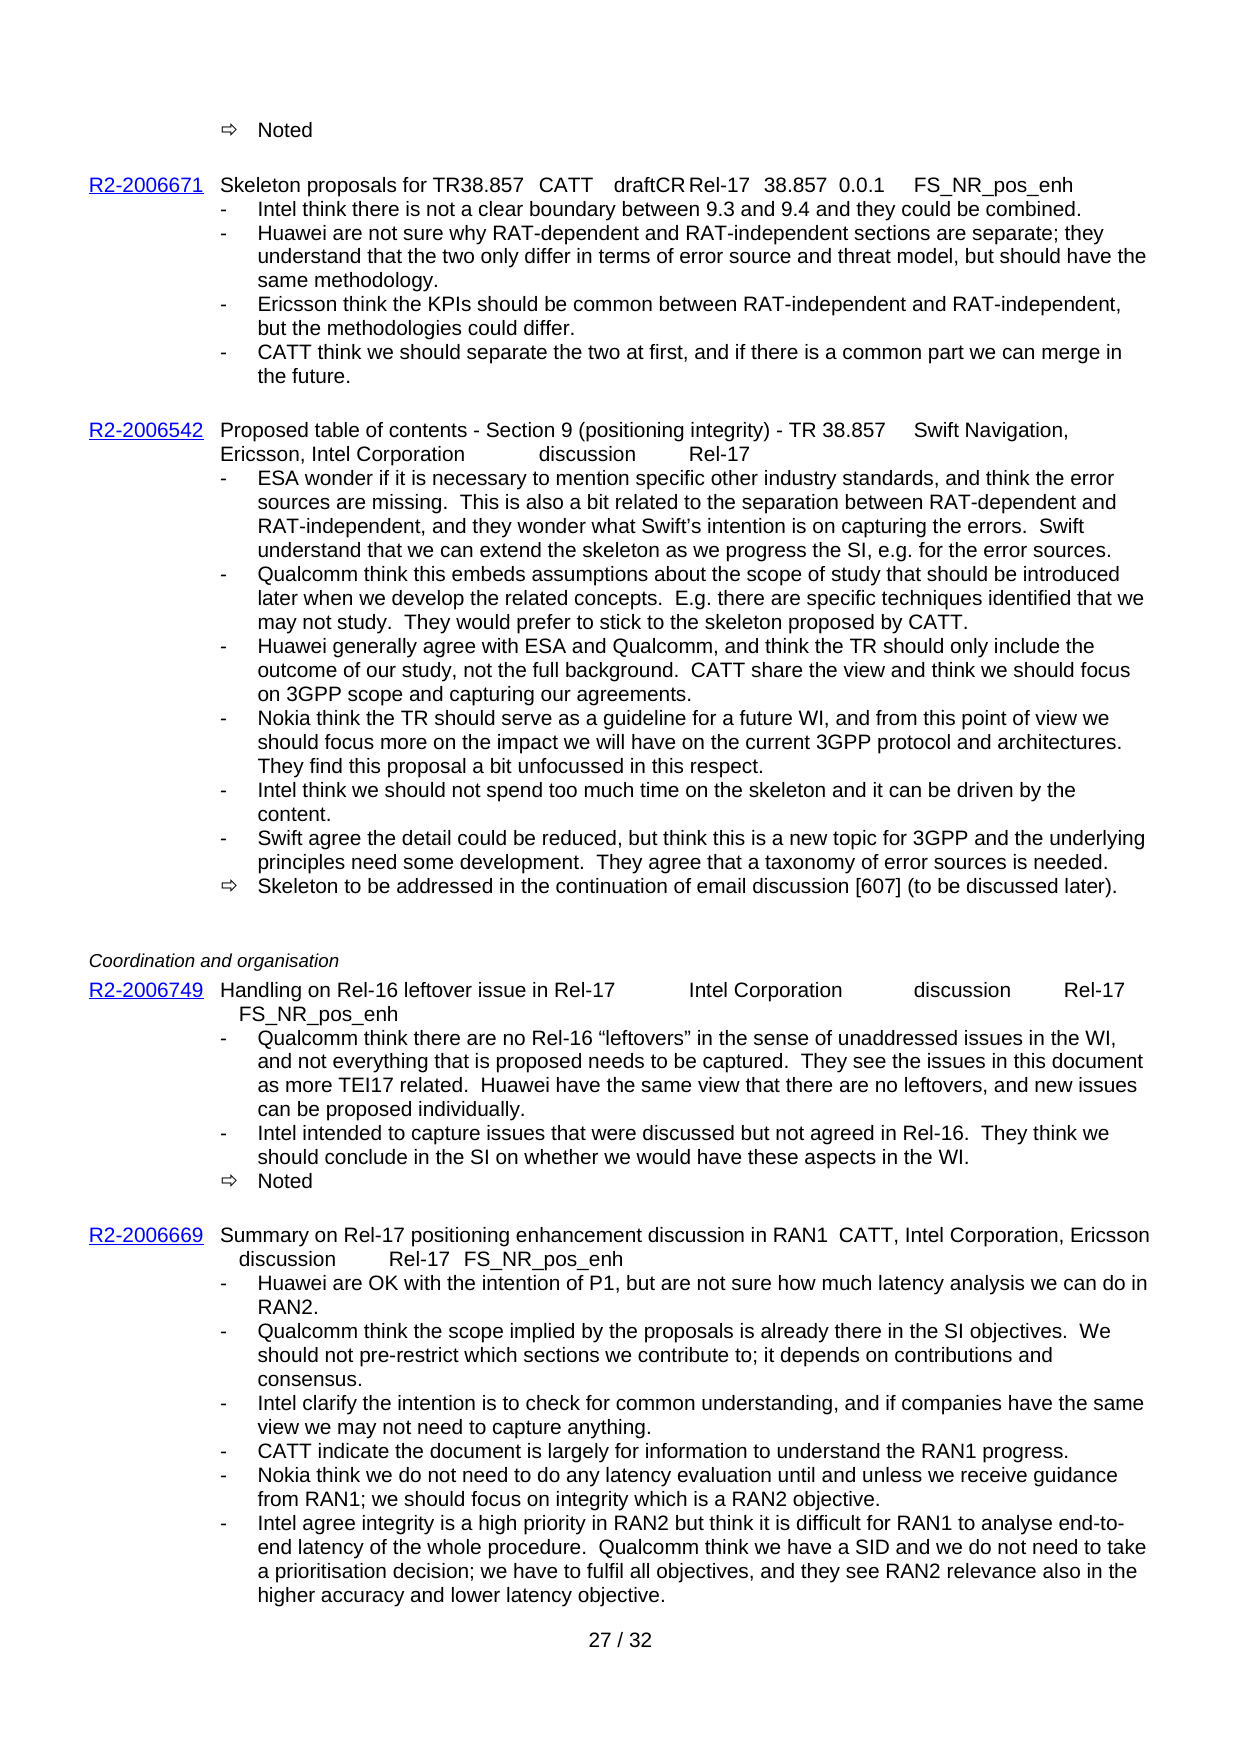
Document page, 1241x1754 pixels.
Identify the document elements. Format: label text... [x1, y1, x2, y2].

list Intel intended to capture issues that were discussed but not agreed in Rel-16. They think we should conclude in the SI on whether we would have these aspects in the WI. [220, 1121, 1152, 1169]
title R2-2006669 Summary on Rel-17 positioning enhancement discussion in RAN1 CATT, Intel Corporation, Ericsson discussion Rel-17 FS_NR_pos_enh [89, 1223, 1152, 1271]
list CATT indicate the document is largely for information to understand the RAN1 progress. [220, 1439, 1152, 1463]
list Intel clarify the intention is to check for common understanding, and if companies have the same view we may not need to capture anything. [220, 1391, 1152, 1439]
list Qualcomm think there are no Rel-16 “leftovers” in the sense of unaddressed issues in the WI, and not everything that is proposed needs to be captured. They see the issues in this document as more TEI17 related. Huawei have the same view that there are no leftovers, and new issues can be proposed individually. [220, 1025, 1152, 1121]
title R2-2006671 Skeleton proposals for TR38.857 CATT draftCR Rel-17 38.857 0.0.1 FS_NR_pos_enh [89, 172, 1152, 196]
list Swift agree the detail could be reduced, but think this is a new topic for 3GPP and the underlying principles need some development. They agree that a taxonomy of error sources is needed. [220, 826, 1152, 873]
list Huawei are not sure why RAT-dependent and RAT-independent sections are separate; they understand that the two only differ in terms of error source and threat model, but should have the same methodology. [220, 220, 1152, 292]
list CATT think we should separate the two at first, and if there is a common part we can merge in the future. [220, 340, 1152, 388]
list Skeleton to be addressed in the continuation of email discussion [607] (to be discussed later). [220, 873, 1152, 897]
list Qualcomm think this embeds assumptions about the scope of study that should be introduced later when we develop the related concepts. E.g. there are specific techniques identified that we may not study. They would prefer to stick to the skeleton proposed by CATT. [220, 562, 1152, 634]
list Intel think we should not spend too much time on the skeleton and it can be driven by the content. [220, 778, 1152, 826]
list Qualcomm think the scope implied by the proposals is already there in the SI objectives. We should not pre-restrict which sections we contribute to; it depends on contributions and consensus. [220, 1319, 1152, 1391]
list Intel agree integrity is a high priority in RAN2 but think it is difficult for RAN1 to analyse end-to-end latency of the whole procedure. Qualcomm think we have a SID and we do not need to take a prioritisation decision; we have to fulfil all objectives, and they see RAN2 relevance also in the higher accuracy and lower latency objective. [220, 1511, 1152, 1607]
list Intel think there is not a clear boundary between 9.3 and 9.4 and they could be combined. [220, 196, 1152, 220]
list Nokia think we do not need to do any latency evaluation until and unless we receive guidance from RAN1; we should focus on integrity which is a RAN2 objective. [220, 1463, 1152, 1511]
title R2-2006749 Handling on Rel-16 leftover issue in Rel-17 Intel Corporation discussion Rel-17 FS_NR_pos_enh [89, 977, 1152, 1025]
list Noted [220, 118, 1152, 142]
text Coordination and organisation [89, 949, 1152, 971]
title R2-2006542 Proposed table of contents - Section 9 (positioning integrity) - TR 38.857 Swift Navigation, Ericsson, Intel Corporation discussion Rel-17 [89, 418, 1152, 466]
list Nokia think the TR should serve as a guideline for a future WI, and from this point of view we should focus more on the impact we will have on the current 3GPP protocol and architectures. They find this proposal a bit unfocussed in this respect. [220, 706, 1152, 778]
list ESA wonder if it is necessary to mention specific other industry standards, and think the error sources are missing. This is also a bit related to the separation between RAT-dependent and RAT-independent, and they wonder what Swift’s intention is on capturing the errors. Swift understand that we can extend the skeleton as we progress the SI, e.g. for the error sources. [220, 466, 1152, 562]
list Huawei are OK with the intention of P1, but are not sure how much latency analysis we can do in RAN2. [220, 1271, 1152, 1319]
list Noted [220, 1169, 1152, 1193]
list Ericsson think the KPIs should be common between RAT-independent and RAT-independent, but the methodologies could differ. [220, 292, 1152, 340]
list Huawei generally agree with ESA and Qualcomm, and think the TR should only include the outcome of our study, not the full background. CATT share the view and think we should focus on 3GPP scope and capturing our agreements. [220, 634, 1152, 706]
